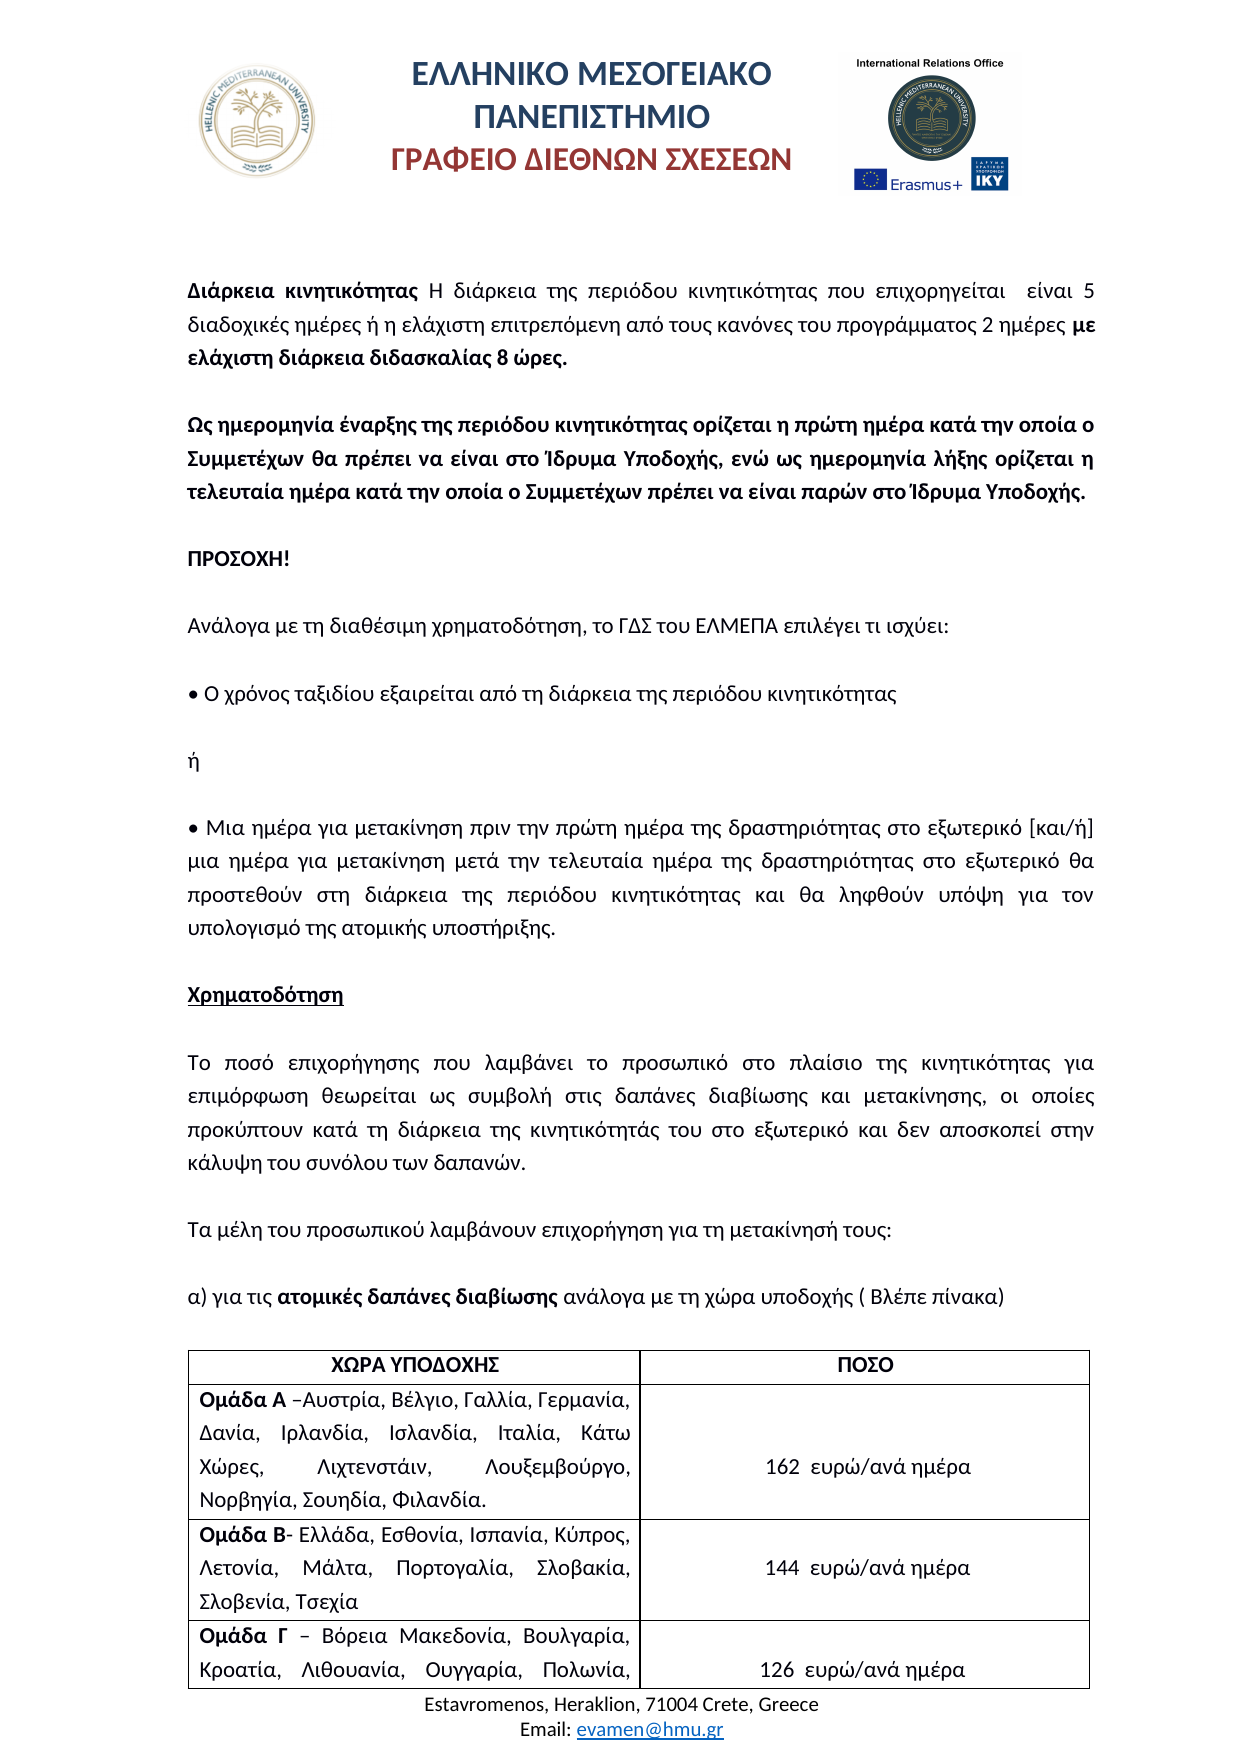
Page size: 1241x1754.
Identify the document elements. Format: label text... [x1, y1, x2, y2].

text ΠΡΟΣΟΧΗ! [187, 544, 1096, 573]
text Χρηματοδότηση [187, 981, 1096, 1009]
table_cell 162 ευρώ/ανά ημέρα [641, 1385, 1089, 1519]
picture [195, 84, 325, 164]
table_cell 126 ευρώ/ανά ημέρα [641, 1621, 1089, 1688]
table_cell Ομάδα Γ – Βόρεια Μακεδονία, Βουλγαρία, Κροατία, Λιθουανία, Ουγγαρία, Πολωνία, Ρουμανία, Σερβία, Τουρκία [189, 1621, 639, 1688]
text Ως ημερομηνία έναρξης της περιόδου κινητικότητας ορίζεται η πρώτη ημέρα κατά την οποία ο Συμμετέχων θα πρέπει να είναι στο Ίδρυμα Υποδοχής, ενώ ως ημερομηνία λήξης ορίζεται η τελευταία ημέρα κατά την οποία ο Συμμετέχων πρέπει να είναι παρών στο Ίδρυμα Υποδοχής. [187, 410, 1096, 506]
table_header ΧΩΡΑ ΥΠΟΔΟΧΗΣ [189, 1351, 639, 1384]
text ή [187, 746, 1096, 774]
table_cell 144 ευρώ/ανά ημέρα [641, 1520, 1089, 1620]
text α) για τις ατομικές δαπάνες διαβίωσης ανάλογα με τη χώρα υποδοχής ( Βλέπε πίνακα) [187, 1282, 1096, 1311]
table_cell Ομάδα Α –Αυστρία, Βέλγιο, Γαλλία, Γερμανία, Δανία, Ιρλανδία, Ισλανδία, Ιταλία, Κάτω Χώρες, Λιχτενστάιν, Λουξεμβούργο, Νορβηγία, Σουηδία, Φιλανδία. [189, 1385, 639, 1519]
table_header ΠΟΣΟ [641, 1351, 1089, 1384]
picture [838, 52, 1023, 196]
text • Μια ημέρα για μετακίνηση πριν την πρώτη ημέρα της δραστηριότητας στο εξωτερικό [και/ή] μια ημέρα για μετακίνηση μετά την τελευταία ημέρα της δραστηριότητας στο εξωτερικό θα προστεθούν στη διάρκεια της περιόδου κινητικότητας και θα ληφθούν υπόψη για τον υπολογισμό της ατομικής υποστήριξης. [187, 813, 1096, 942]
text Τα μέλη του προσωπικού λαμβάνουν επιχορήγηση για τη μετακίνησή τους: [187, 1215, 1096, 1243]
table_cell Ομάδα Β- Ελλάδα, Εσθονία, Ισπανία, Κύπρος, Λετονία, Μάλτα, Πορτογαλία, Σλοβακία, Σλοβενία, Τσεχία [189, 1520, 639, 1620]
text Το ποσό επιχορήγησης που λαμβάνει το προσωπικό στο πλαίσιο της κινητικότητας για επιμόρφωση θεωρείται ως συμβολή στις δαπάνες διαβίωσης και μετακίνησης, οι οποίες προκύπτουν κατά τη διάρκεια της κινητικότητάς του στο εξωτερικό και δεν αποσκοπεί στην κάλυψη του συνόλου των δαπανών. [187, 1048, 1096, 1176]
text Διάρκεια κινητικότητας Η διάρκεια της περιόδου κινητικότητας που επιχορηγείται είναι 5 διαδοχικές ημέρες ή η ελάχιστη επιτρεπόμενη από τους κανόνες του προγράμματος 2 ημέρες με ελάχιστη διάρκεια διδασκαλίας 8 ώρες. [187, 276, 1096, 371]
text Ανάλογα με τη διαθέσιμη χρηματοδότηση, το ΓΔΣ του ΕΛΜΕΠΑ επιλέγει τι ισχύει: [187, 612, 1096, 640]
text • Ο χρόνος ταξιδίου εξαιρείται από τη διάρκεια της περιόδου κινητικότητας [187, 679, 1096, 707]
